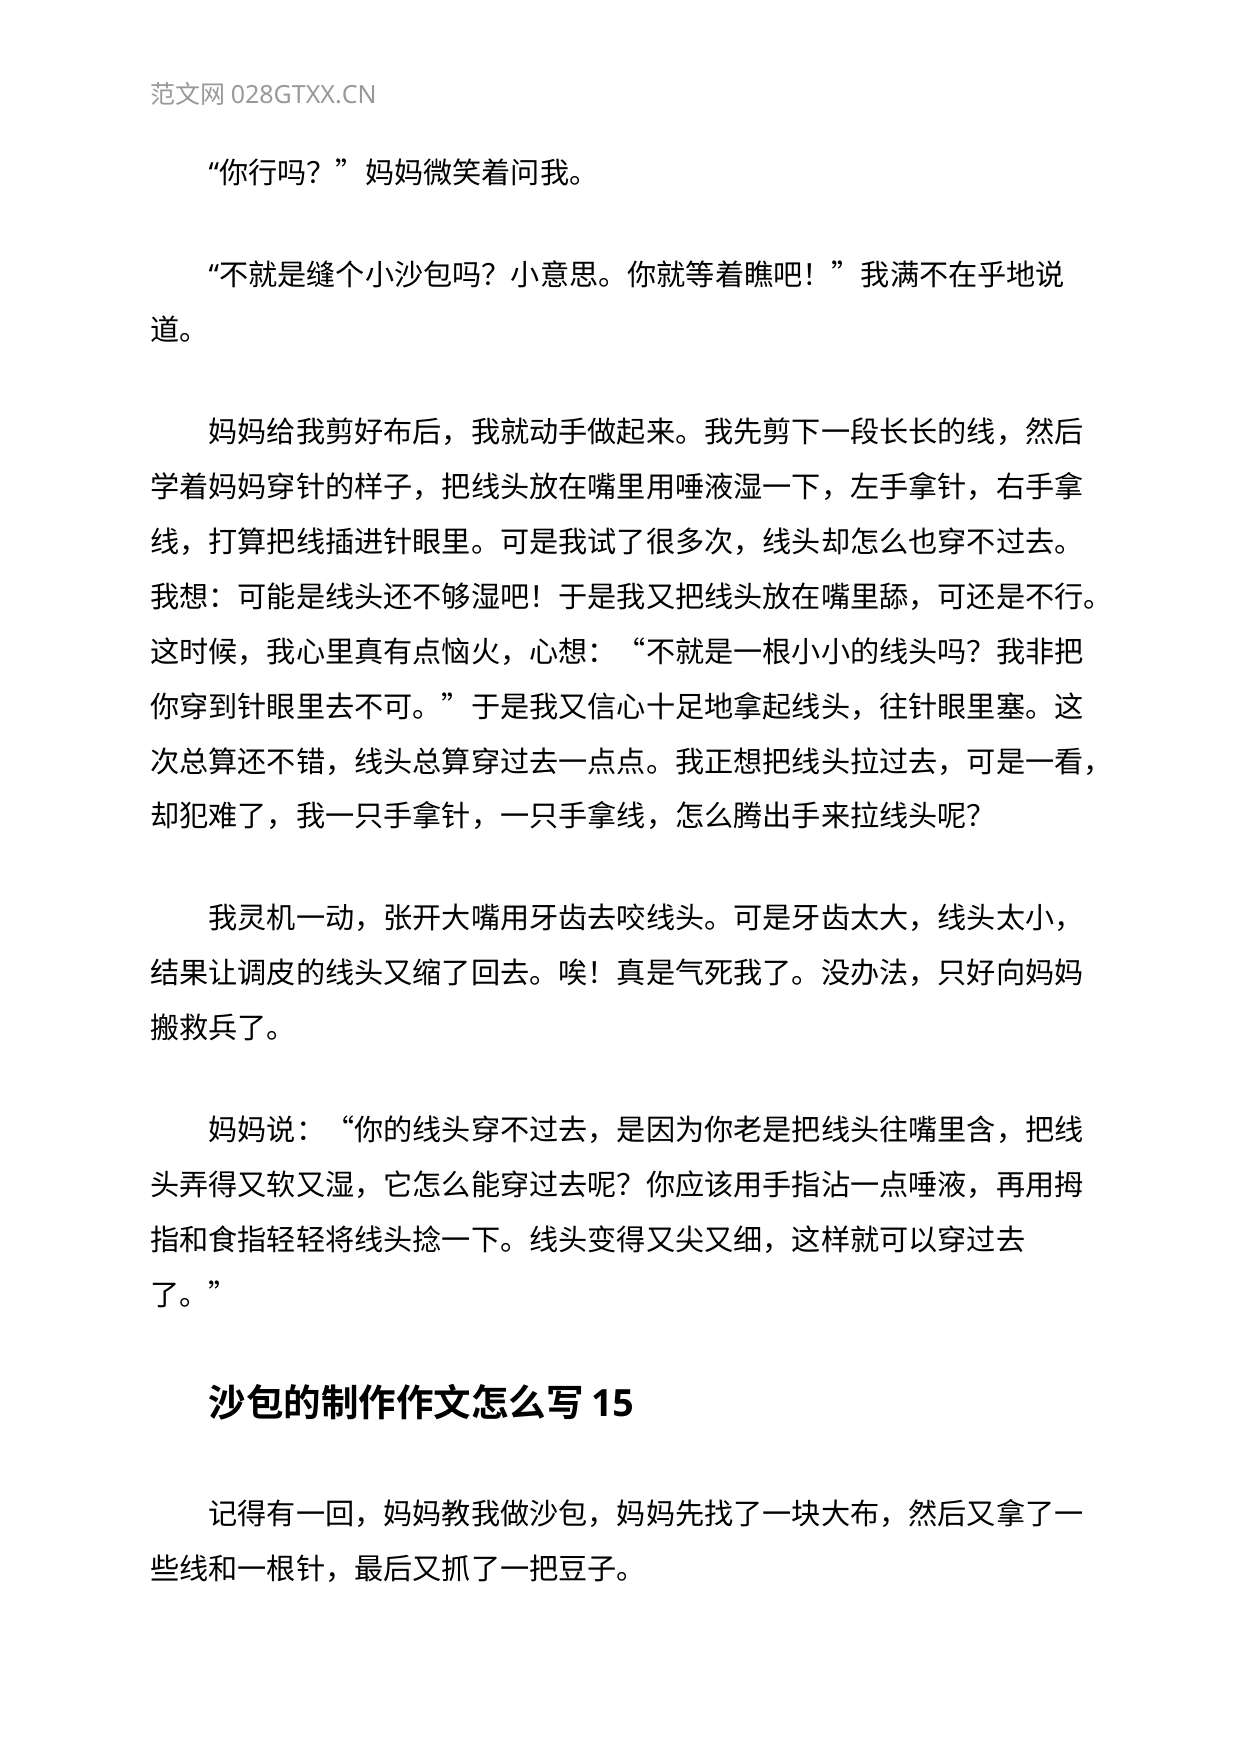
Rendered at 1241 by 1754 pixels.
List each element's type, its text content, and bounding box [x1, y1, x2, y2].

text “你行吗？”妈妈微笑着问我。 [150, 150, 1090, 192]
text 沙包的制作作文怎么写15 [150, 1373, 1090, 1427]
text 妈妈给我剪好布后，我就动手做起来。我先剪下一段长长的线，然后学着妈妈穿针的样子，把线头放在嘴里用唾液湿一下，左手拿针，右手拿线，打算把线插进针眼里。可是我试了很多次，线头却怎么也穿不过去。我想：可能是线头还不够湿吧！于是我又把线头放在嘴里舔，可还是不行。这时候，我心里真有点恼火，心想：“不就是一根小小的线头吗？我非把你穿到针眼里去不可。”于是我又信心十足地拿起线头，往针眼里塞。这次总算还不错，线头总算穿过去一点点。我正想把线头拉过去，可是一看，却犯难了，我一只手拿针，一只手拿线，怎么腾出手来拉线头呢？ [150, 409, 1090, 835]
text 我灵机一动，张开大嘴用牙齿去咬线头。可是牙齿太大，线头太小，结果让调皮的线头又缩了回去。唉！真是气死我了。没办法，只好向妈妈搬救兵了。 [150, 895, 1090, 1047]
text 妈妈说：“你的线头穿不过去，是因为你老是把线头往嘴里含，把线头弄得又软又湿，它怎么能穿过去呢？你应该用手指沾一点唾液，再用拇指和食指轻轻将线头捻一下。线头变得又尖又细，这样就可以穿过去了。” [150, 1106, 1090, 1313]
text “不就是缝个小沙包吗？小意思。你就等着瞧吧！”我满不在乎地说道。 [150, 252, 1090, 349]
text 记得有一回，妈妈教我做沙包，妈妈先找了一块大布，然后又拿了一些线和一根针，最后又抓了一把豆子。 [150, 1490, 1090, 1588]
